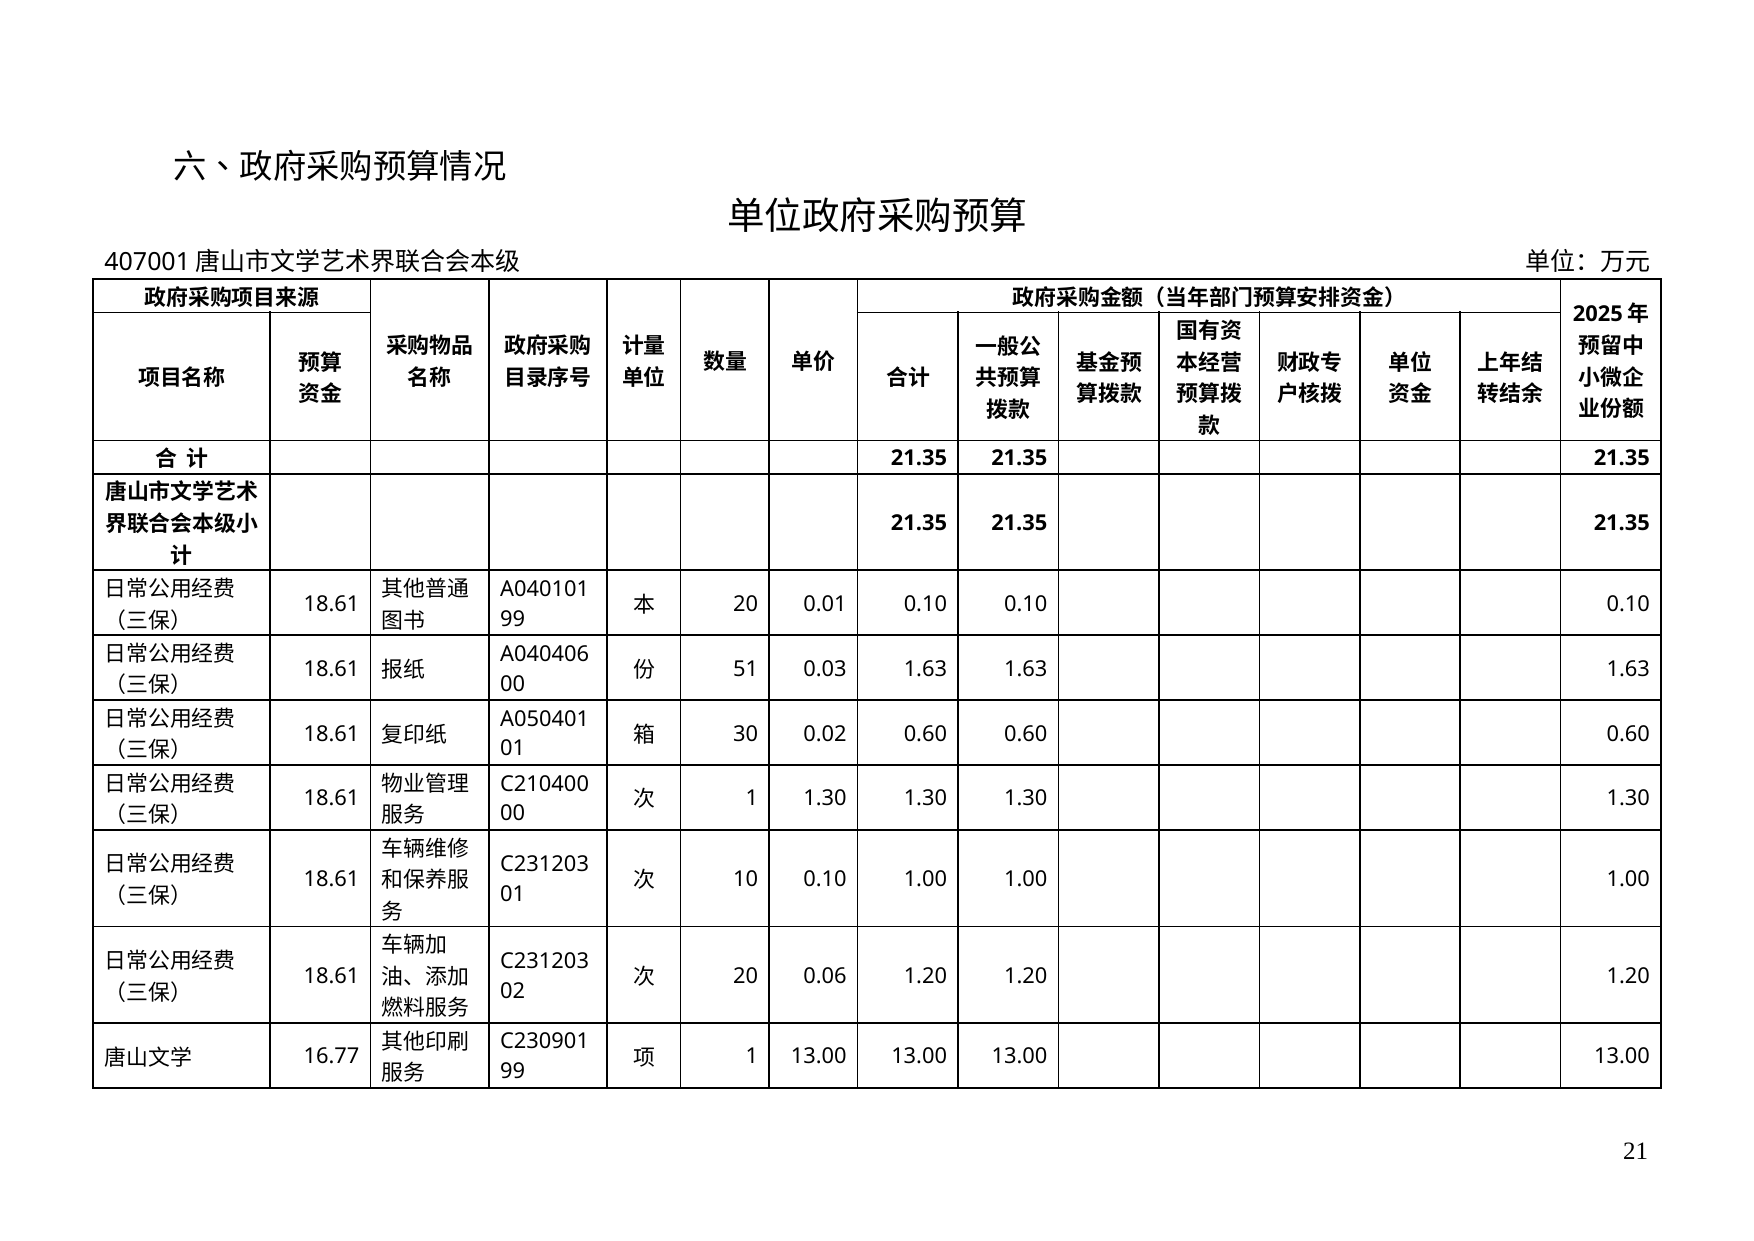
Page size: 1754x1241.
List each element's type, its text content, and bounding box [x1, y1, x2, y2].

table_cell 0.01 [770, 571, 857, 634]
table_cell [1260, 831, 1359, 926]
table_cell [1260, 475, 1359, 569]
table_cell 1.00 [858, 831, 957, 926]
table_cell 1.30 [959, 766, 1058, 829]
table_cell [608, 441, 680, 473]
table_cell 唐山文学 [94, 1024, 269, 1087]
table_cell 合计 [858, 313, 957, 439]
table_cell [1361, 766, 1459, 829]
table_cell 0.03 [770, 636, 857, 699]
table_cell [1361, 831, 1459, 926]
table_cell 21.35 [959, 441, 1058, 473]
table_cell [371, 441, 488, 473]
table_cell 1 [681, 1024, 768, 1087]
table_cell 51 [681, 636, 768, 699]
table_cell 1.63 [1561, 636, 1660, 699]
table_cell [1160, 766, 1259, 829]
table_cell 政府采购项目来源 [94, 280, 370, 311]
table_cell 份 [608, 636, 680, 699]
table_cell [1059, 475, 1158, 569]
table_cell 0.10 [959, 571, 1058, 634]
table_cell 18.61 [271, 766, 370, 829]
table_cell 2025年 预留中 小微企 业份额 [1561, 280, 1660, 439]
table_cell 日常公用经费（三保） [94, 571, 269, 634]
table_cell 政府采购金额（当年部门预算安排资金） [858, 280, 1560, 311]
table_cell 箱 [608, 701, 680, 764]
table_cell 1.30 [858, 766, 957, 829]
table_cell [1160, 636, 1259, 699]
table_cell 18.61 [271, 636, 370, 699]
table_cell [1361, 927, 1459, 1022]
table_cell C23090199 [490, 1024, 606, 1087]
table_cell C23120302 [490, 927, 606, 1022]
table_cell 上年结转结余 [1461, 313, 1560, 439]
table_cell 数量 [681, 280, 768, 439]
table_cell 次 [608, 831, 680, 926]
table_cell 1.00 [959, 831, 1058, 926]
table_cell A04040600 [490, 636, 606, 699]
table_cell A05040101 [490, 701, 606, 764]
table_cell 基金预算拨款 [1059, 313, 1158, 439]
table_cell [1160, 571, 1259, 634]
table_cell [1059, 441, 1158, 473]
table_cell [1461, 441, 1560, 473]
table_cell [1361, 475, 1459, 569]
table_cell 项 [608, 1024, 680, 1087]
table_cell [1160, 927, 1259, 1022]
table_cell 物业管理服务 [371, 766, 488, 829]
table_cell [1260, 701, 1359, 764]
table_cell 政府采购目录序号 [490, 280, 606, 439]
table_cell [1461, 571, 1560, 634]
table_cell 21.35 [858, 441, 957, 473]
table_cell [1361, 441, 1459, 473]
table_cell 其他印刷服务 [371, 1024, 488, 1087]
table_cell 合 计 [94, 441, 269, 473]
table_cell 0.02 [770, 701, 857, 764]
table_header 407001唐山市文学艺术界联合会本级 [94, 242, 857, 278]
table_cell [770, 441, 857, 473]
table_cell 国有资本经营预算拨款 [1160, 313, 1259, 439]
table_cell 1.63 [959, 636, 1058, 699]
table_cell 日常公用经费（三保） [94, 927, 269, 1022]
table_cell [490, 475, 606, 569]
table_cell 0.10 [1561, 571, 1660, 634]
table_cell [1361, 701, 1459, 764]
table_cell [1260, 1024, 1359, 1087]
table_cell [1059, 831, 1158, 926]
table_cell [1059, 766, 1158, 829]
table_cell [608, 475, 680, 569]
table_cell 1.20 [858, 927, 957, 1022]
table_cell [1461, 927, 1560, 1022]
table_cell 1.30 [1561, 766, 1660, 829]
table_header 单位：万元 [858, 242, 1660, 278]
table_cell 采购物品名称 [371, 280, 488, 439]
table_cell 1.20 [959, 927, 1058, 1022]
table_cell 财政专户核拨 [1260, 313, 1359, 439]
table_cell [1461, 636, 1560, 699]
table_cell 18.61 [271, 831, 370, 926]
table_cell [1059, 636, 1158, 699]
table_cell [1059, 927, 1158, 1022]
table_cell 报纸 [371, 636, 488, 699]
table_cell 20 [681, 927, 768, 1022]
table_cell 20 [681, 571, 768, 634]
text 单位政府采购预算 [106, 189, 1648, 240]
table_cell 次 [608, 766, 680, 829]
table_cell [681, 441, 768, 473]
table_cell 0.10 [770, 831, 857, 926]
table_cell 日常公用经费（三保） [94, 636, 269, 699]
table_cell 18.61 [271, 701, 370, 764]
table_cell [1160, 1024, 1259, 1087]
table_cell [490, 441, 606, 473]
table_cell [1461, 475, 1560, 569]
table_cell [1361, 571, 1459, 634]
table_cell [1160, 831, 1259, 926]
table_cell 1.00 [1561, 831, 1660, 926]
table_cell [1461, 831, 1560, 926]
table_cell C23120301 [490, 831, 606, 926]
table_cell [371, 475, 488, 569]
text 六、政府采购预算情况 [106, 143, 1648, 188]
table_cell A04010199 [490, 571, 606, 634]
table_cell 10 [681, 831, 768, 926]
table_cell 预算 资金 [271, 313, 370, 439]
table_cell 项目名称 [94, 313, 269, 439]
table_cell [1361, 636, 1459, 699]
table_cell [1160, 701, 1259, 764]
table_cell 日常公用经费（三保） [94, 701, 269, 764]
table_cell 0.60 [858, 701, 957, 764]
table_cell 13.00 [959, 1024, 1058, 1087]
table_cell 30 [681, 701, 768, 764]
table_cell [1160, 441, 1259, 473]
table_cell 13.00 [858, 1024, 957, 1087]
table_cell [1059, 1024, 1158, 1087]
table_cell [1361, 1024, 1459, 1087]
table_cell 16.77 [271, 1024, 370, 1087]
table_cell 日常公用经费（三保） [94, 831, 269, 926]
table_cell [1461, 766, 1560, 829]
table_cell 复印纸 [371, 701, 488, 764]
table_cell 日常公用经费（三保） [94, 766, 269, 829]
table_cell 次 [608, 927, 680, 1022]
table_cell [1059, 571, 1158, 634]
table_cell 0.60 [959, 701, 1058, 764]
table_cell 单价 [770, 280, 857, 439]
table_cell [1260, 927, 1359, 1022]
table_cell 唐山市文学艺术界联合会本级小计 [94, 475, 269, 569]
table_cell [1260, 766, 1359, 829]
table_cell [1260, 571, 1359, 634]
table_cell 1.30 [770, 766, 857, 829]
table_cell [1260, 441, 1359, 473]
table_cell C21040000 [490, 766, 606, 829]
table_cell [1059, 701, 1158, 764]
table_cell [271, 441, 370, 473]
table_cell 1 [681, 766, 768, 829]
table_cell [1260, 636, 1359, 699]
table_cell 车辆维修和保养服务 [371, 831, 488, 926]
table_cell 0.06 [770, 927, 857, 1022]
table_cell 13.00 [1561, 1024, 1660, 1087]
table_cell [271, 475, 370, 569]
table_cell 其他普通图书 [371, 571, 488, 634]
table_cell 1.63 [858, 636, 957, 699]
table_cell 车辆加油、添加燃料服务 [371, 927, 488, 1022]
table_cell 18.61 [271, 571, 370, 634]
table_cell 18.61 [271, 927, 370, 1022]
table_cell 0.60 [1561, 701, 1660, 764]
table_cell [1160, 475, 1259, 569]
table_cell 21.35 [858, 475, 957, 569]
table_cell 0.10 [858, 571, 957, 634]
table_cell 1.20 [1561, 927, 1660, 1022]
table_cell [1461, 1024, 1560, 1087]
table_cell 本 [608, 571, 680, 634]
table_cell 单位 资金 [1361, 313, 1459, 439]
table_cell 21.35 [959, 475, 1058, 569]
table_cell [1461, 701, 1560, 764]
table_cell [681, 475, 768, 569]
table_cell 计量 单位 [608, 280, 680, 439]
table_cell 21.35 [1561, 475, 1660, 569]
table_cell [770, 475, 857, 569]
table_cell 13.00 [770, 1024, 857, 1087]
table_cell 21.35 [1561, 441, 1660, 473]
table_cell 一般公共预算拨款 [959, 313, 1058, 439]
